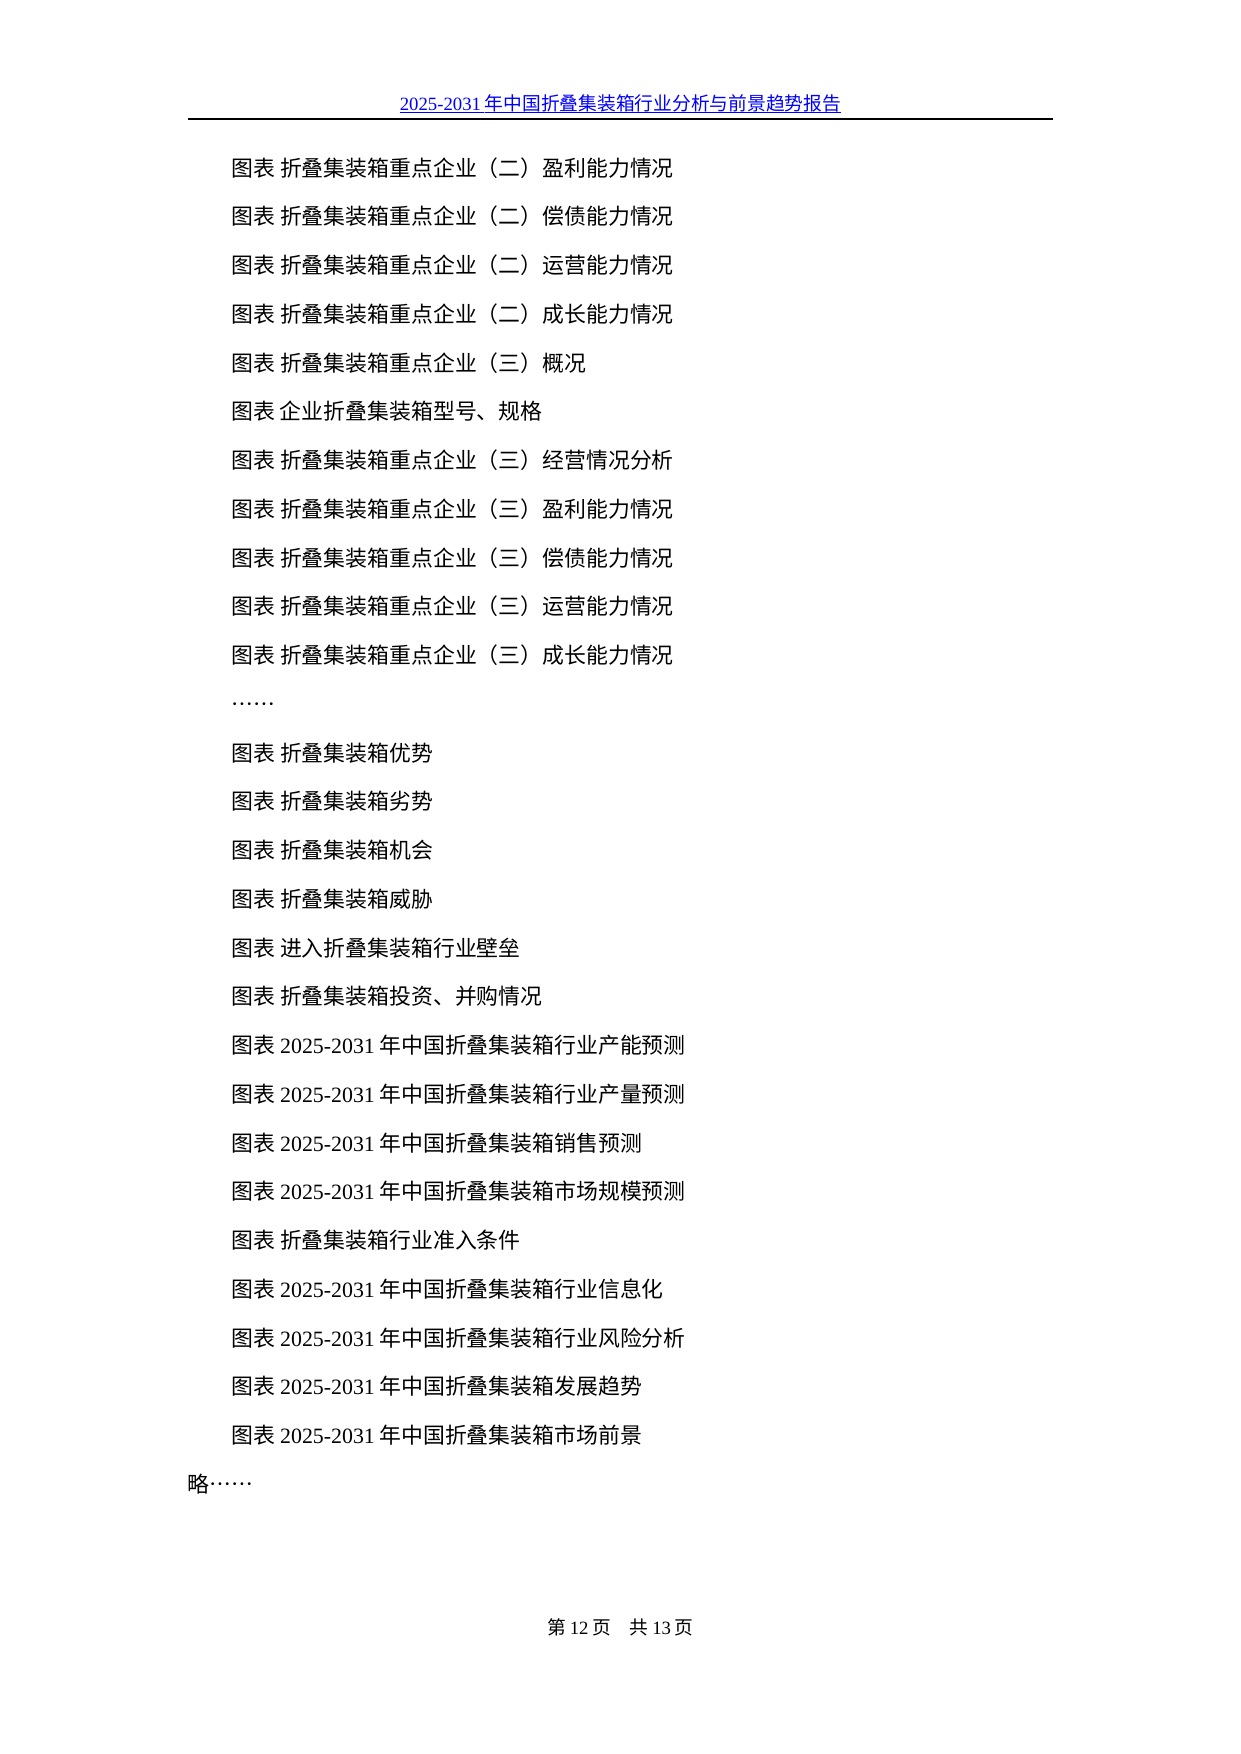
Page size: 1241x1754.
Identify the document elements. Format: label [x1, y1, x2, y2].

text [187, 150, 1053, 1499]
